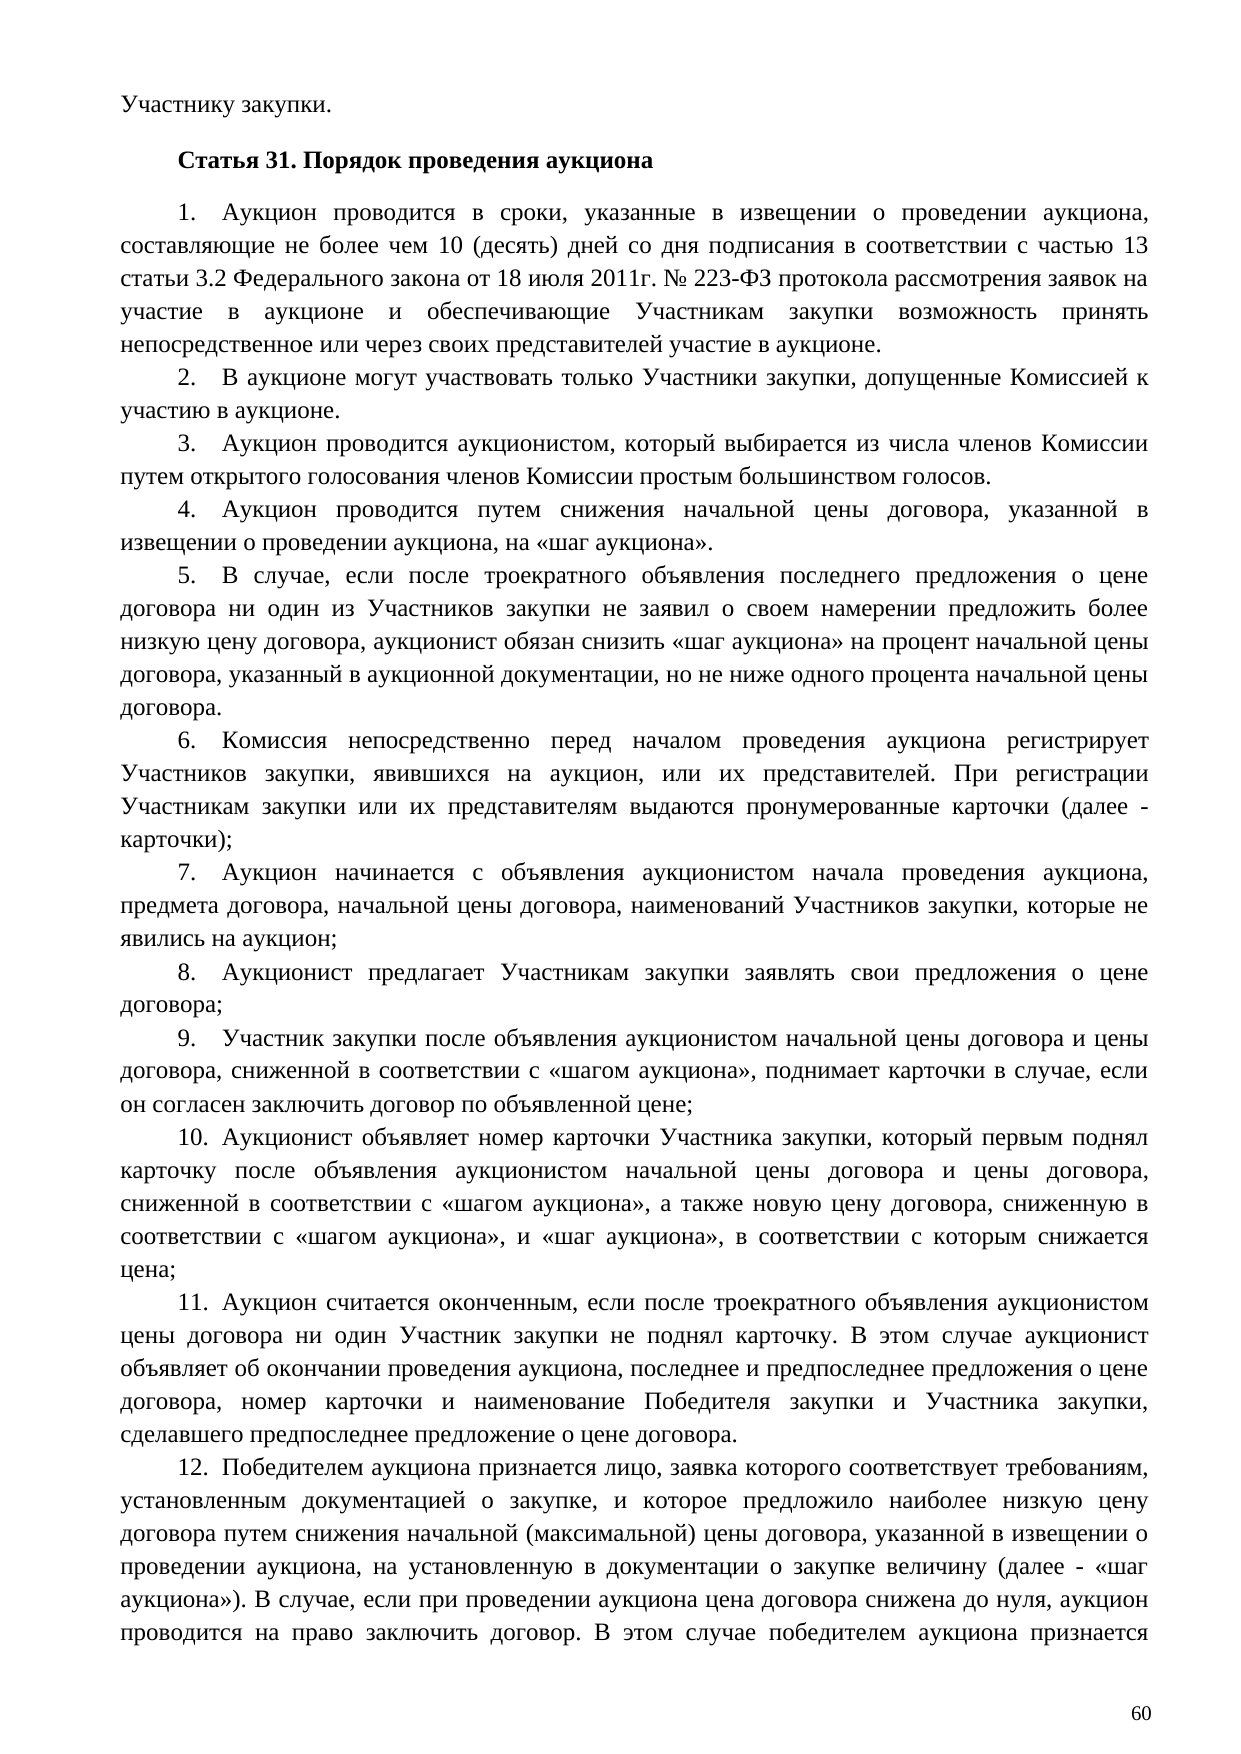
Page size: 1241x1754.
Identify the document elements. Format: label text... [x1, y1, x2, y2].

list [120, 89, 1149, 117]
list В случае, если после троекратного объявления последнего предложения о цене договора ни один из Участников закупки не заявил о своем намерении предложить более низкую цену договора, аукционист обязан снизить «шаг аукциона» на процент начальной цены договора, указанный в аукционной документации, но не ниже одного процента начальной цены договора. [120, 560, 1149, 721]
list Аукционист объявляет номер карточки Участника закупки, который первым поднял карточку после объявления аукционистом начальной цены договора и цены договора, сниженной в соответствии с «шагом аукциона», а также новую цену договора, сниженную в соответствии с «шагом аукциона», и «шаг аукциона», в соответствии с которым снижается цена; [120, 1122, 1149, 1282]
list Аукцион проводится в сроки, указанные в извещении о проведении аукциона, составляющие не более чем 10 (десять) дней со дня подписания в соответствии с частью 13 статьи 3.2 Федерального закона от 18 июля 2011г. № 223-ФЗ протокола рассмотрения заявок на участие в аукционе и обеспечивающие Участникам закупки возможность принять непосредственное или через своих представителей участие в аукционе. [120, 197, 1149, 358]
list Аукцион начинается с объявления аукционистом начала проведения аукциона, предмета договора, начальной цены договора, наименований Участников закупки, которые не явились на аукцион; [120, 857, 1149, 952]
list В аукционе могут участвовать только Участники закупки, допущенные Комиссией к участию в аукционе. [120, 362, 1149, 424]
list Аукцион проводится аукционистом, который выбирается из числа членов Комиссии путем открытого голосования членов Комиссии простым большинством голосов. [120, 428, 1149, 490]
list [120, 1452, 1149, 1646]
list Аукцион считается оконченным, если после троекратного объявления аукционистом цены договора ни один Участник закупки не поднял карточку. В этом случае аукционист объявляет об окончании проведения аукциона, последнее и предпоследнее предложения о цене договора, номер карточки и наименование Победителя закупки и Участника закупки, сделавшего предпоследнее предложение о цене договора. [120, 1287, 1149, 1448]
list Комиссия непосредственно перед началом проведения аукциона регистрирует Участников закупки, явившихся на аукцион, или их представителей. При регистрации Участникам закупки или их представителям выдаются пронумерованные карточки (далее - карточки); [120, 725, 1149, 853]
list Аукционист предлагает Участникам закупки заявлять свои предложения о цене договора; [120, 957, 1149, 1018]
list Участник закупки после объявления аукционистом начальной цены договора и цены договора, сниженной в соответствии с «шагом аукциона», поднимает карточки в случае, если он согласен заключить договор по объявленной цене; [120, 1023, 1149, 1117]
text Статья 31. Порядок проведения аукциона [120, 146, 1152, 174]
list Аукцион проводится путем снижения начальной цены договора, указанной в извещении о проведении аукциона, на «шаг аукциона». [120, 494, 1149, 556]
